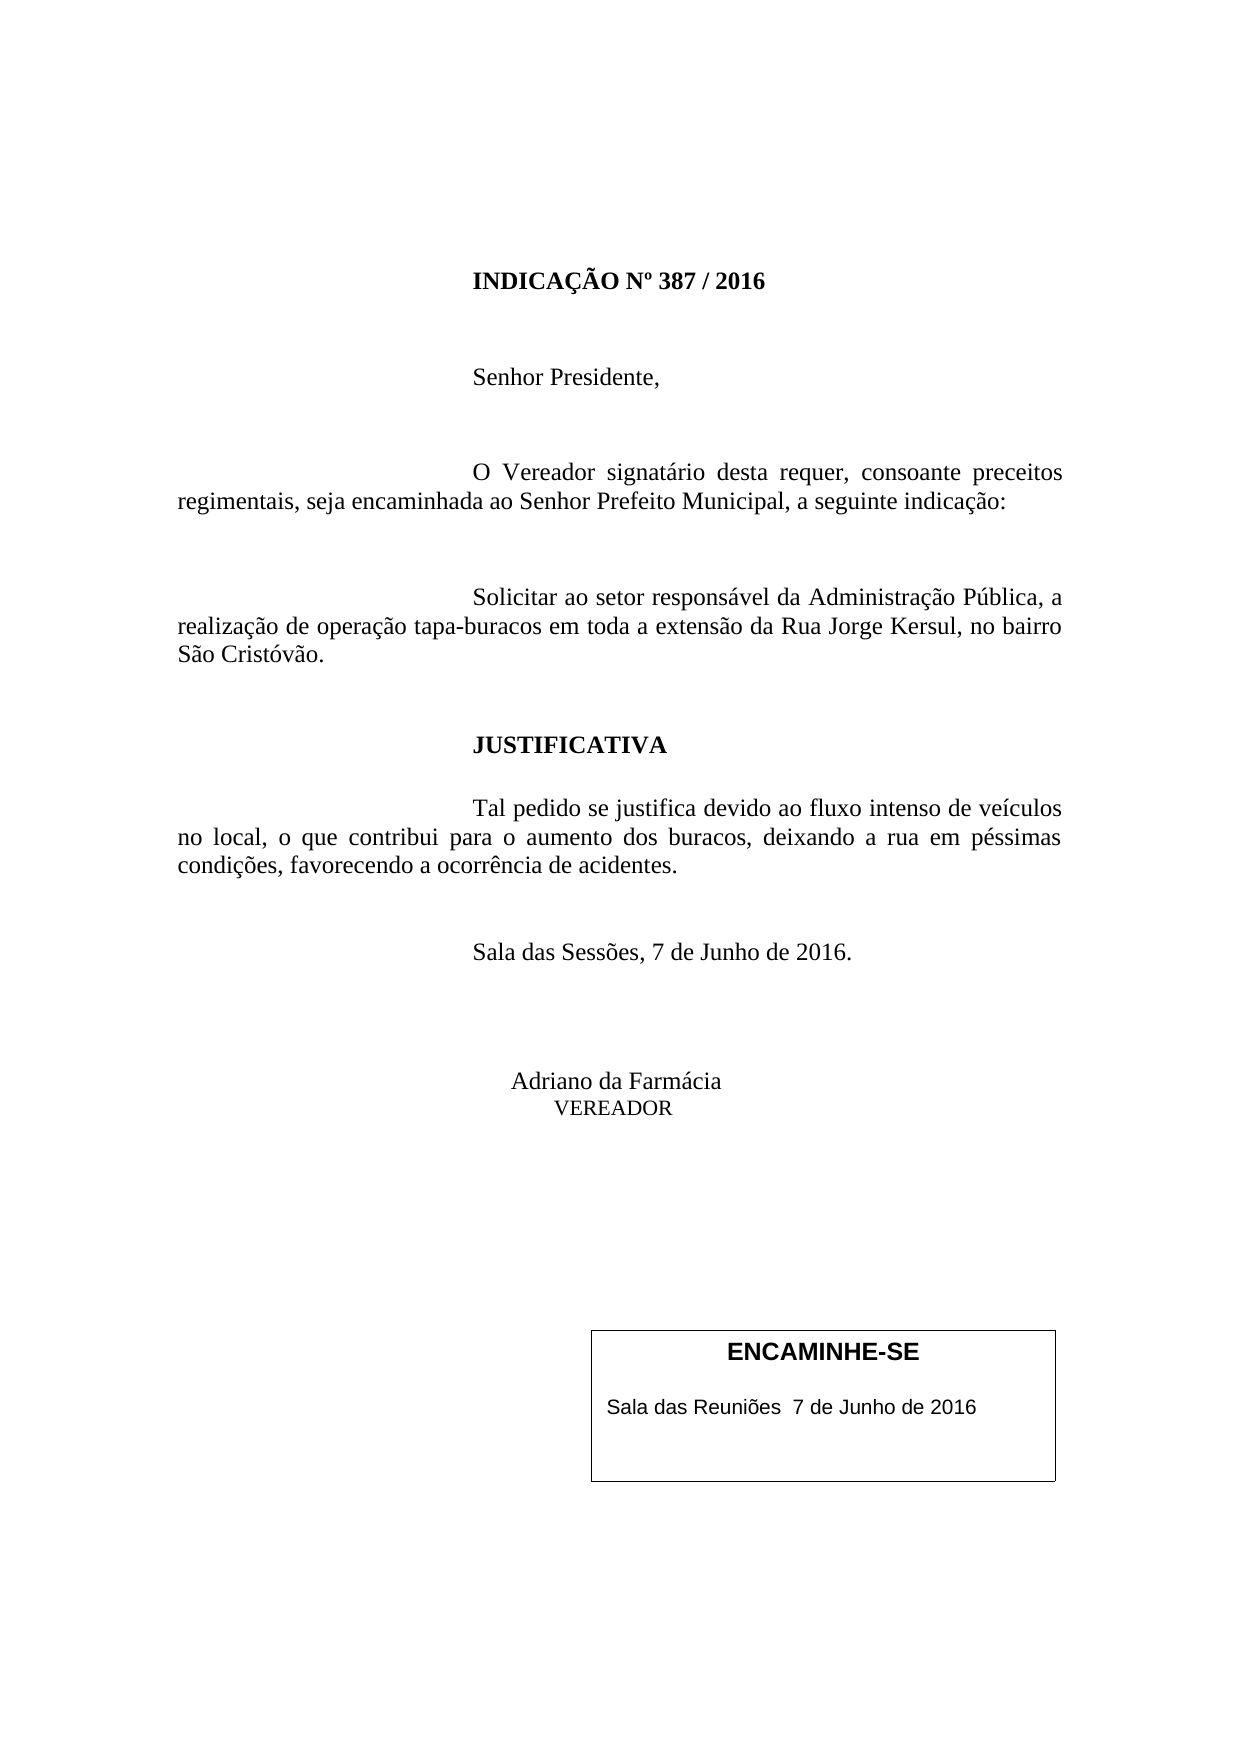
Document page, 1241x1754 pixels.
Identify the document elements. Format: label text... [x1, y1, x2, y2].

text JUSTIFICATIVA [177, 731, 1004, 759]
text Senhor Presidente, [472, 362, 1063, 390]
table_cell VEREADOR [170, 1095, 1056, 1124]
text INDICAÇÃO Nº 387 / 2016 [472, 266, 1063, 294]
table_header Adriano da Farmácia [170, 1066, 1056, 1095]
text Sala das Sessões, 7 de Junho de 2016. [472, 937, 1063, 965]
text Tal pedido se justifica devido ao fluxo intenso de veículos no local, o que contribui para o aumento dos buracos, deixando a rua em péssimas condições, favorecendo a ocorrência de acidentes. [177, 793, 1063, 879]
text Solicitar ao setor responsável da Administração Pública, a realização de operação tapa-buracos em toda a extensão da Rua Jorge Kersul, no bairro São Cristóvão. [177, 582, 1063, 668]
text O Vereador signatário desta requer, consoante preceitos regimentais, seja encaminhada ao Senhor Prefeito Municipal, a seguinte indicação: [177, 457, 1063, 515]
